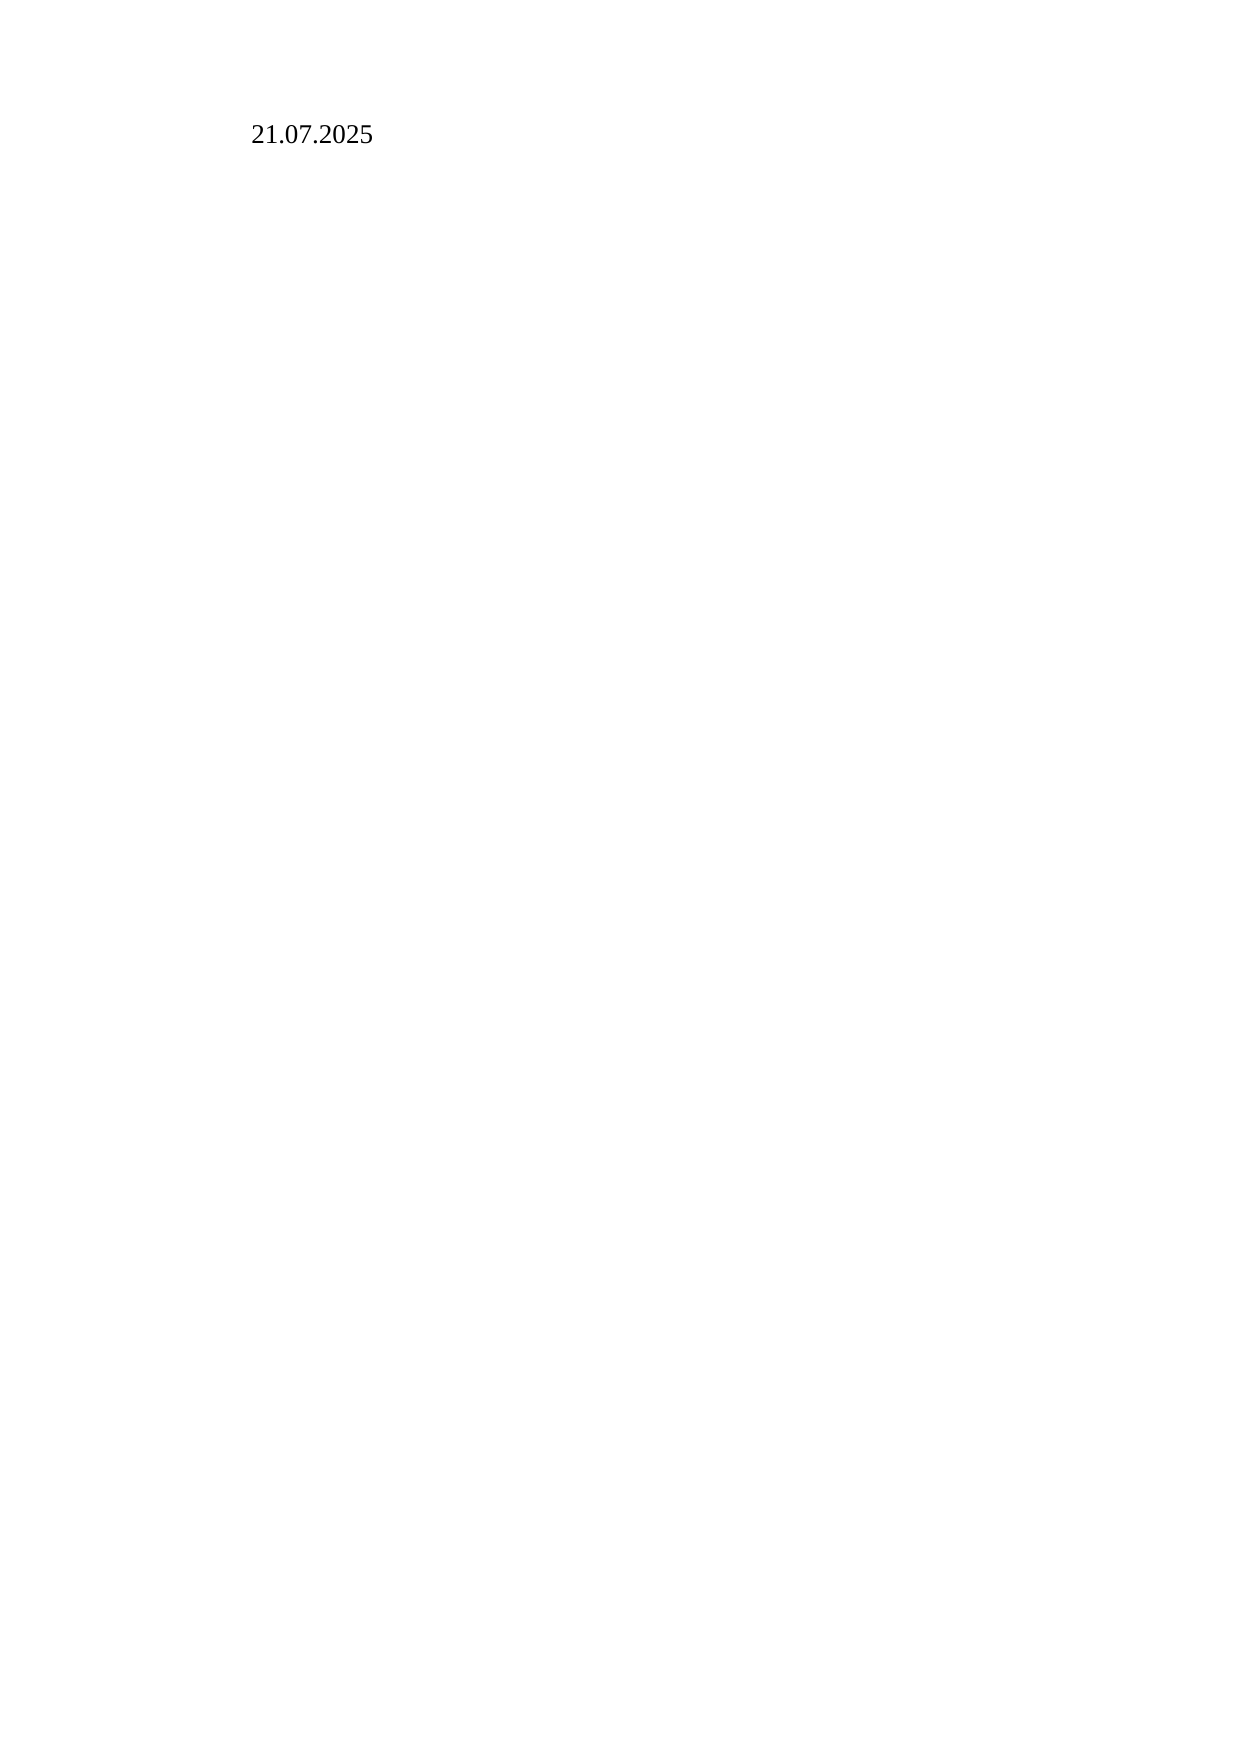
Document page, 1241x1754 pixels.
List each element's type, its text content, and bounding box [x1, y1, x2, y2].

text 21.07.2025 [177, 118, 1152, 149]
